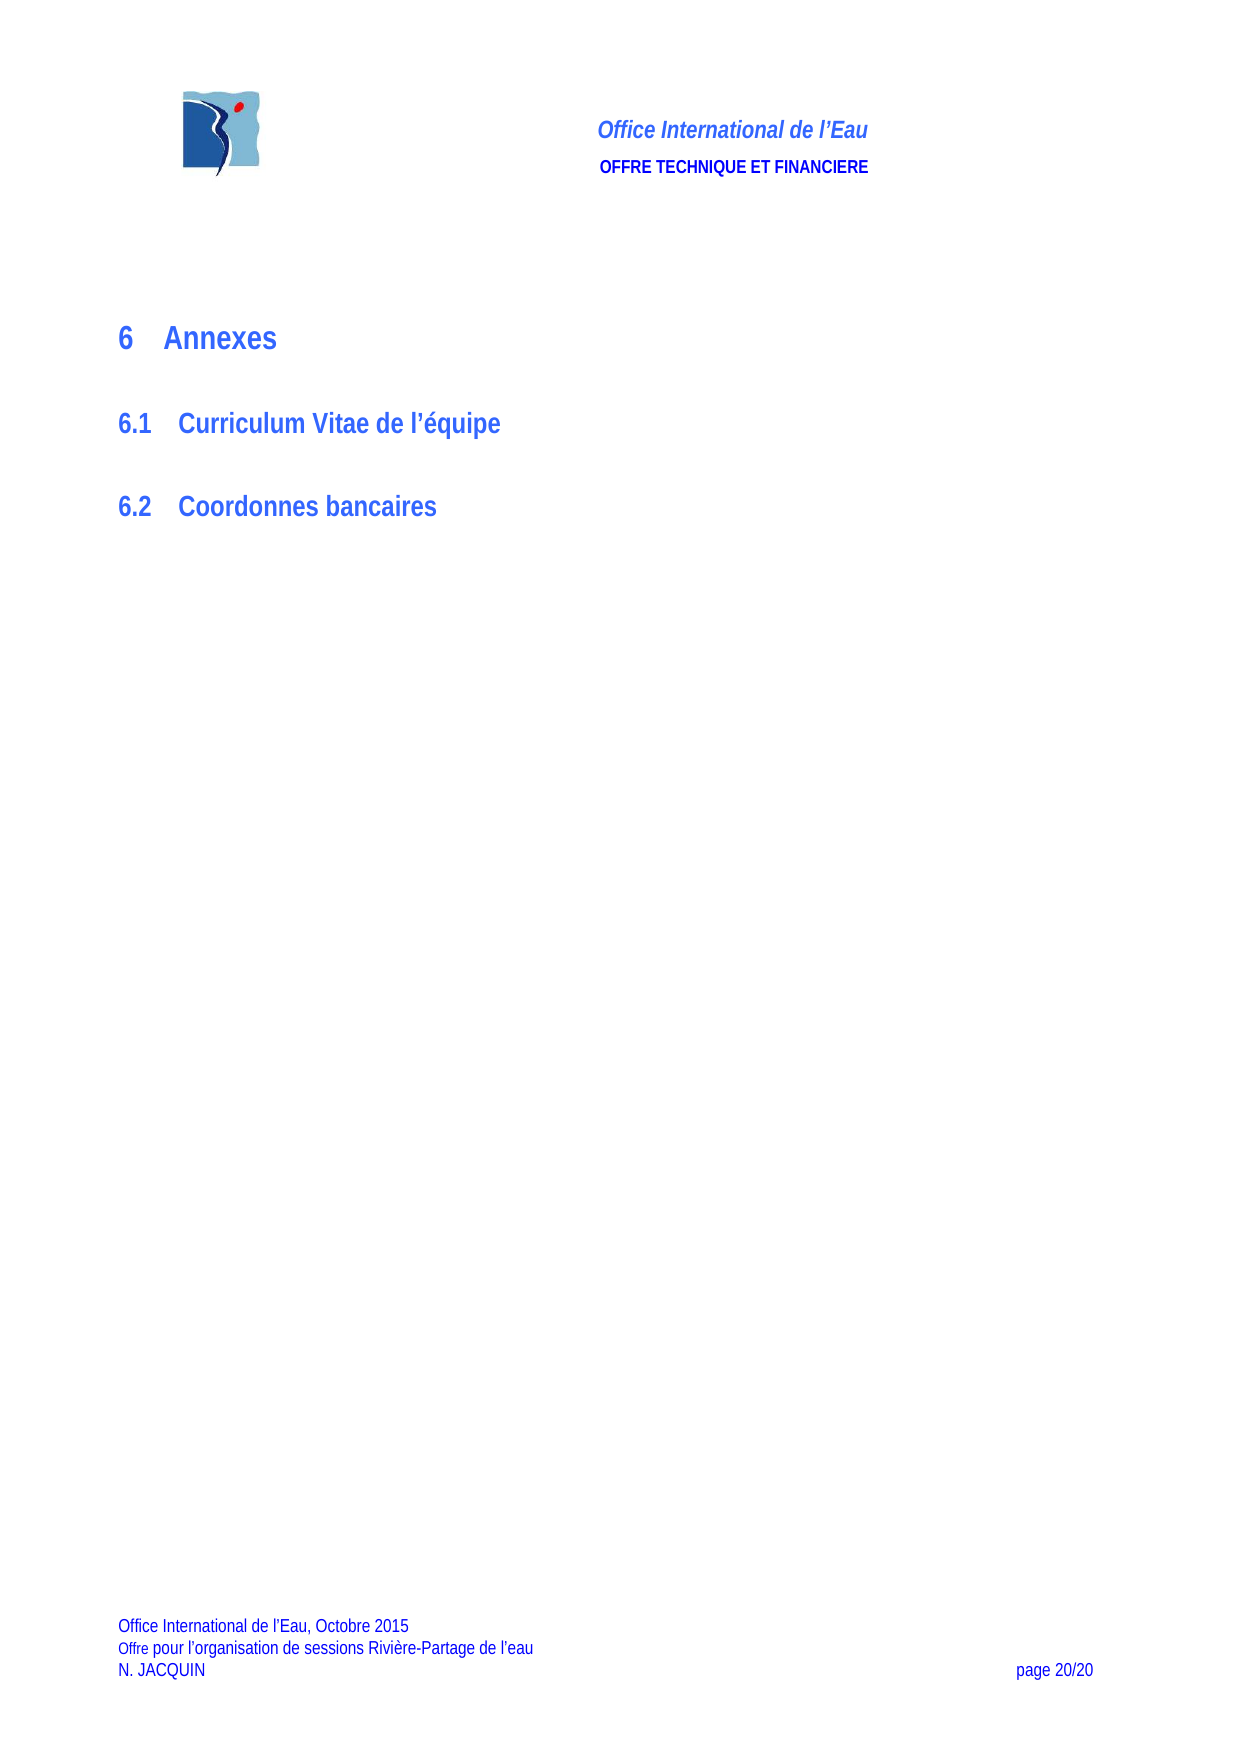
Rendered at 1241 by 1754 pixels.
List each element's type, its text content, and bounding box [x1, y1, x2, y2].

picture [181, 91, 288, 182]
subtitle Annexes [118, 318, 1122, 356]
subtitle Coordonnes bancaires [118, 489, 1122, 523]
subtitle Curriculum Vitae de l’équipe [118, 406, 1122, 439]
